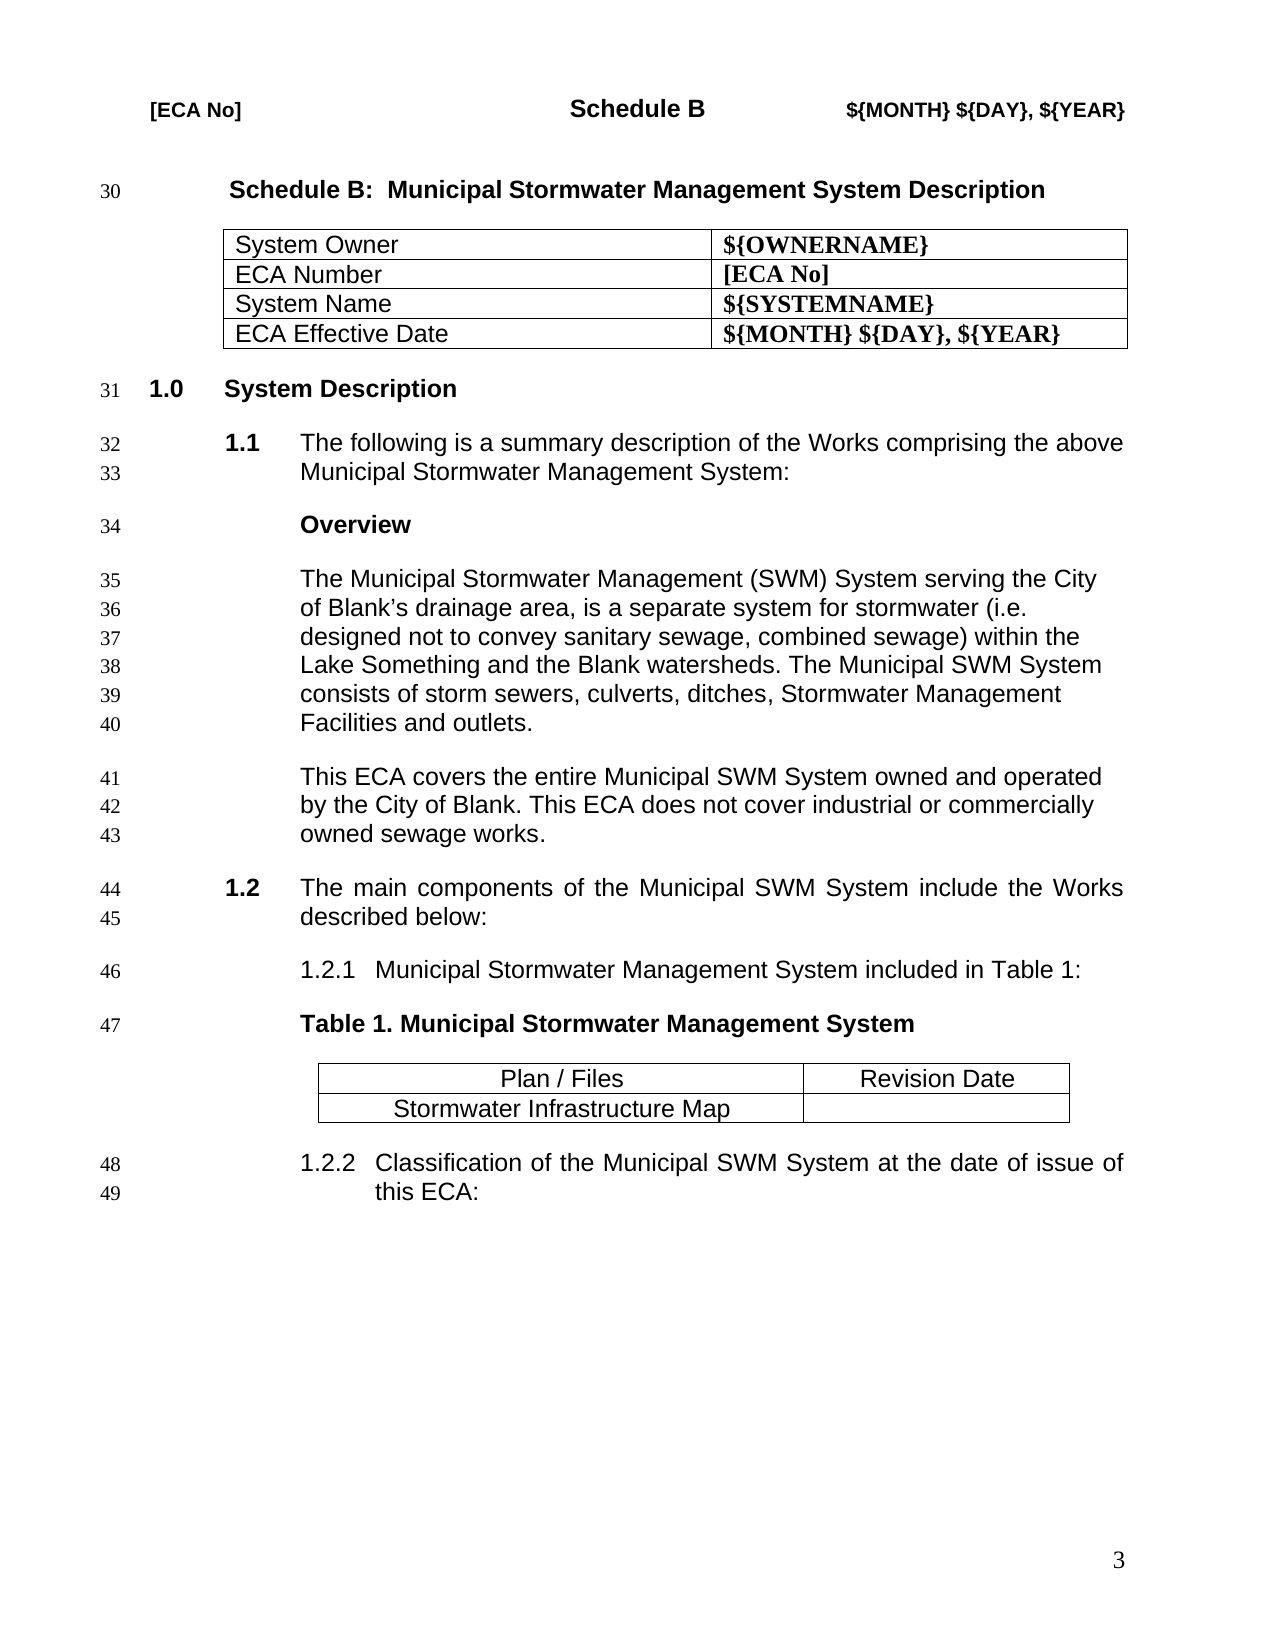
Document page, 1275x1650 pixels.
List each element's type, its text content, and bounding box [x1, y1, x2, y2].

table_header Plan / Files [319, 1064, 803, 1092]
table_cell ECA Number [224, 260, 711, 288]
table_cell ${SYSTEMNAME} [712, 289, 1127, 318]
text The main components of the Municipal SWM System include the Works described below: [225, 873, 1125, 930]
table_cell Stormwater Infrastructure Map [319, 1094, 803, 1122]
subtitle System Description [149, 374, 1125, 403]
table_header ${OWNERNAME} [712, 230, 1127, 258]
table_cell [ECA No] [712, 260, 1127, 288]
table_cell ${MONTH} ${DAY}, ${YEAR} [712, 319, 1127, 348]
subtitle Schedule B: Municipal Stormwater Management System Description [150, 175, 1125, 204]
table_cell System Name [224, 289, 711, 318]
list The following is a summary description of the Works comprising the above Municipal Stormwater Management System: [225, 428, 1125, 485]
table_cell [804, 1094, 1069, 1122]
text The Municipal Stormwater Management (SWM) System serving the City of Blank’s drainage area, is a separate system for stormwater (i.e. designed not to convey sanitary sewage, combined sewage) within the Lake Something and the Blank watersheds. The Municipal SWM System consists of storm sewers, culverts, ditches, Stormwater Management Facilities and outlets. [300, 564, 1125, 736]
table_cell ECA Effective Date [224, 319, 711, 348]
table_header Revision Date [804, 1064, 1069, 1092]
text Classification of the Municipal SWM System at the date of issue of this ECA: [300, 1148, 1125, 1206]
text Municipal Stormwater Management System included in Table 1: [300, 955, 1125, 984]
text This ECA covers the entire Municipal SWM System owned and operated by the City of Blank. This ECA does not cover industrial or commercially owned sewage works. [300, 761, 1125, 848]
text Overview [300, 510, 1125, 539]
table_header System Owner [224, 230, 711, 258]
subtitle Table 1. Municipal Stormwater Management System [227, 1009, 1125, 1038]
